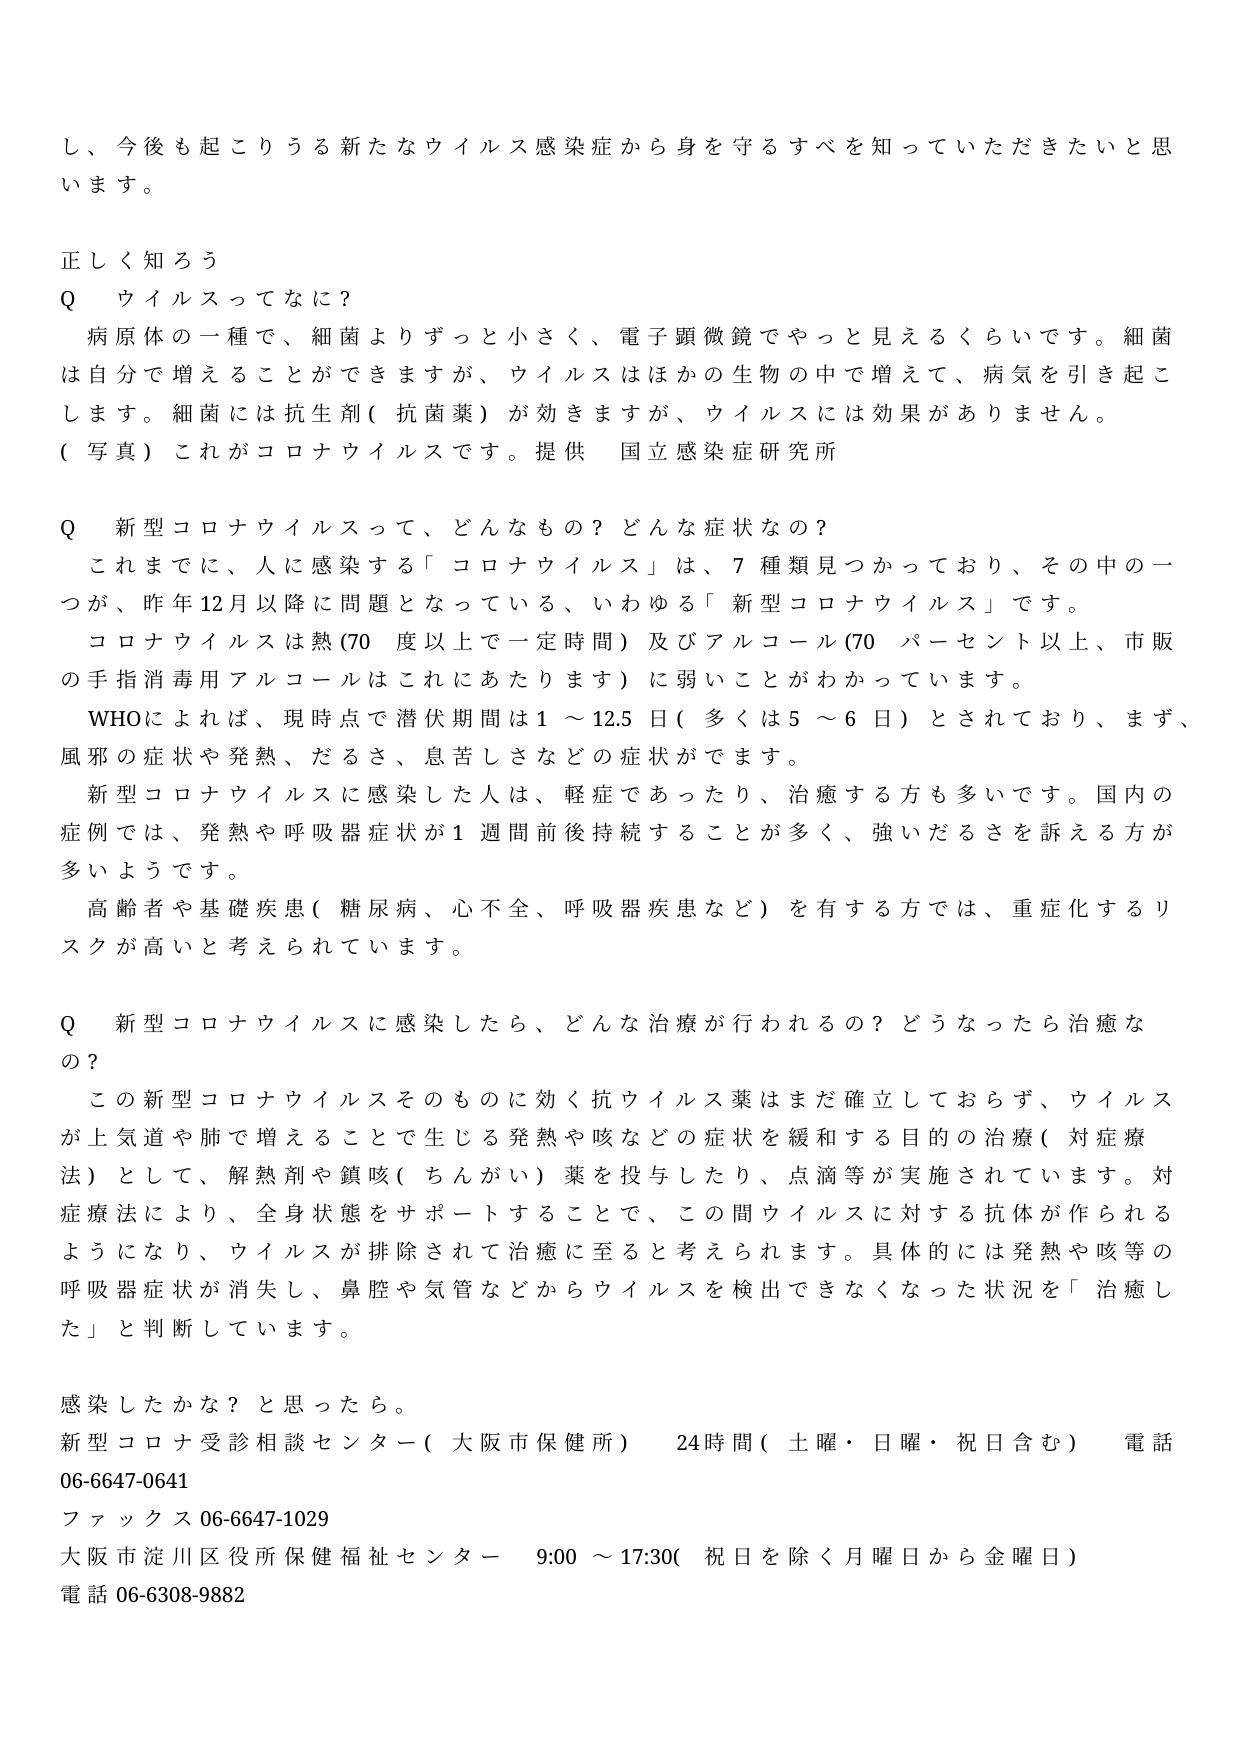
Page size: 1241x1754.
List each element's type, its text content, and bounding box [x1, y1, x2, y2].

text 病原体の一種で、細菌よりずっと小さく、電子顕微鏡でやっと見えるくらいです。細菌は自分で増えることができますが、ウイルスはほかの生物の中で増えて、病気を引き起こします。細菌には抗生剤(抗菌薬)が効きますが、ウイルスには効果がありません。 [60, 317, 1181, 431]
text 感染したかな?と思ったら。 [60, 1384, 1181, 1422]
text この新型コロナウイルスそのものに効く抗ウイルス薬はまだ確立しておらず、ウイルスが上気道や肺で増えることで生じる発熱や咳などの症状を緩和する目的の治療(対症療法)として、解熱剤や鎮咳(ちんがい) 薬を投与したり、点滴等が実施されています。対症療法により、全身状態をサポートすることで、この間ウイルスに対する抗体が作られるようになり、ウイルスが排除されて治癒に至ると考えられます。具体的には発熱や咳等の呼吸器症状が消失し、鼻腔や気管などからウイルスを検出できなくなった状況を｢治癒した｣と判断しています。 [60, 1079, 1181, 1346]
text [60, 126, 1181, 202]
text 新型コロナ受診相談センター(大阪市保健所) 24時間(土曜･日曜･祝日含む) 電話06-6647-0641 [60, 1422, 1181, 1499]
text これまでに、人に感染する｢コロナウイルス｣は、7種類見つかっており、その中の一つが、昨年12月以降に問題となっている、いわゆる｢新型コロナウイルス｣です。 コロナウイルスは熱(70度以上で一定時間)及びアルコール(70パーセント以上、市販の手指消毒用アルコールはこれにあたります)に弱いことがわかっています。 WHOによれば、現時点で潜伏期間は1～12.5日(多くは5～6日)とされており、まず、風邪の症状や発熱、だるさ、息苦しさなどの症状がでます。 新型コロナウイルスに感染した人は、軽症であったり、治癒する方も多いです。国内の症例では、発熱や呼吸器症状が1週間前後持続することが多く、強いだるさを訴える方が多いようです。 高齢者や基礎疾患(糖尿病、心不全、呼吸器疾患など)を有する方では、重症化するリスクが高いと考えられています。 Q 新型コロナウイルスに感染したら、どんな治療が行われるの?どうなったら治癒なの? [60, 546, 1181, 1079]
text Q 新型コロナウイルスって、どんなもの?どんな症状なの? [60, 507, 1181, 546]
text ファックス06-6647-1029 [60, 1499, 1181, 1537]
text (写真)これがコロナウイルスです。提供 国立感染症研究所 [60, 431, 1181, 469]
text 電話06-6308-9882 [60, 1575, 1181, 1613]
text 正しく知ろう [60, 241, 1181, 279]
text Q ウイルスってなに? [60, 279, 1181, 317]
text 大阪市淀川区役所保健福祉センター 9:00～17:30(祝日を除く月曜日から金曜日) [60, 1537, 1181, 1575]
